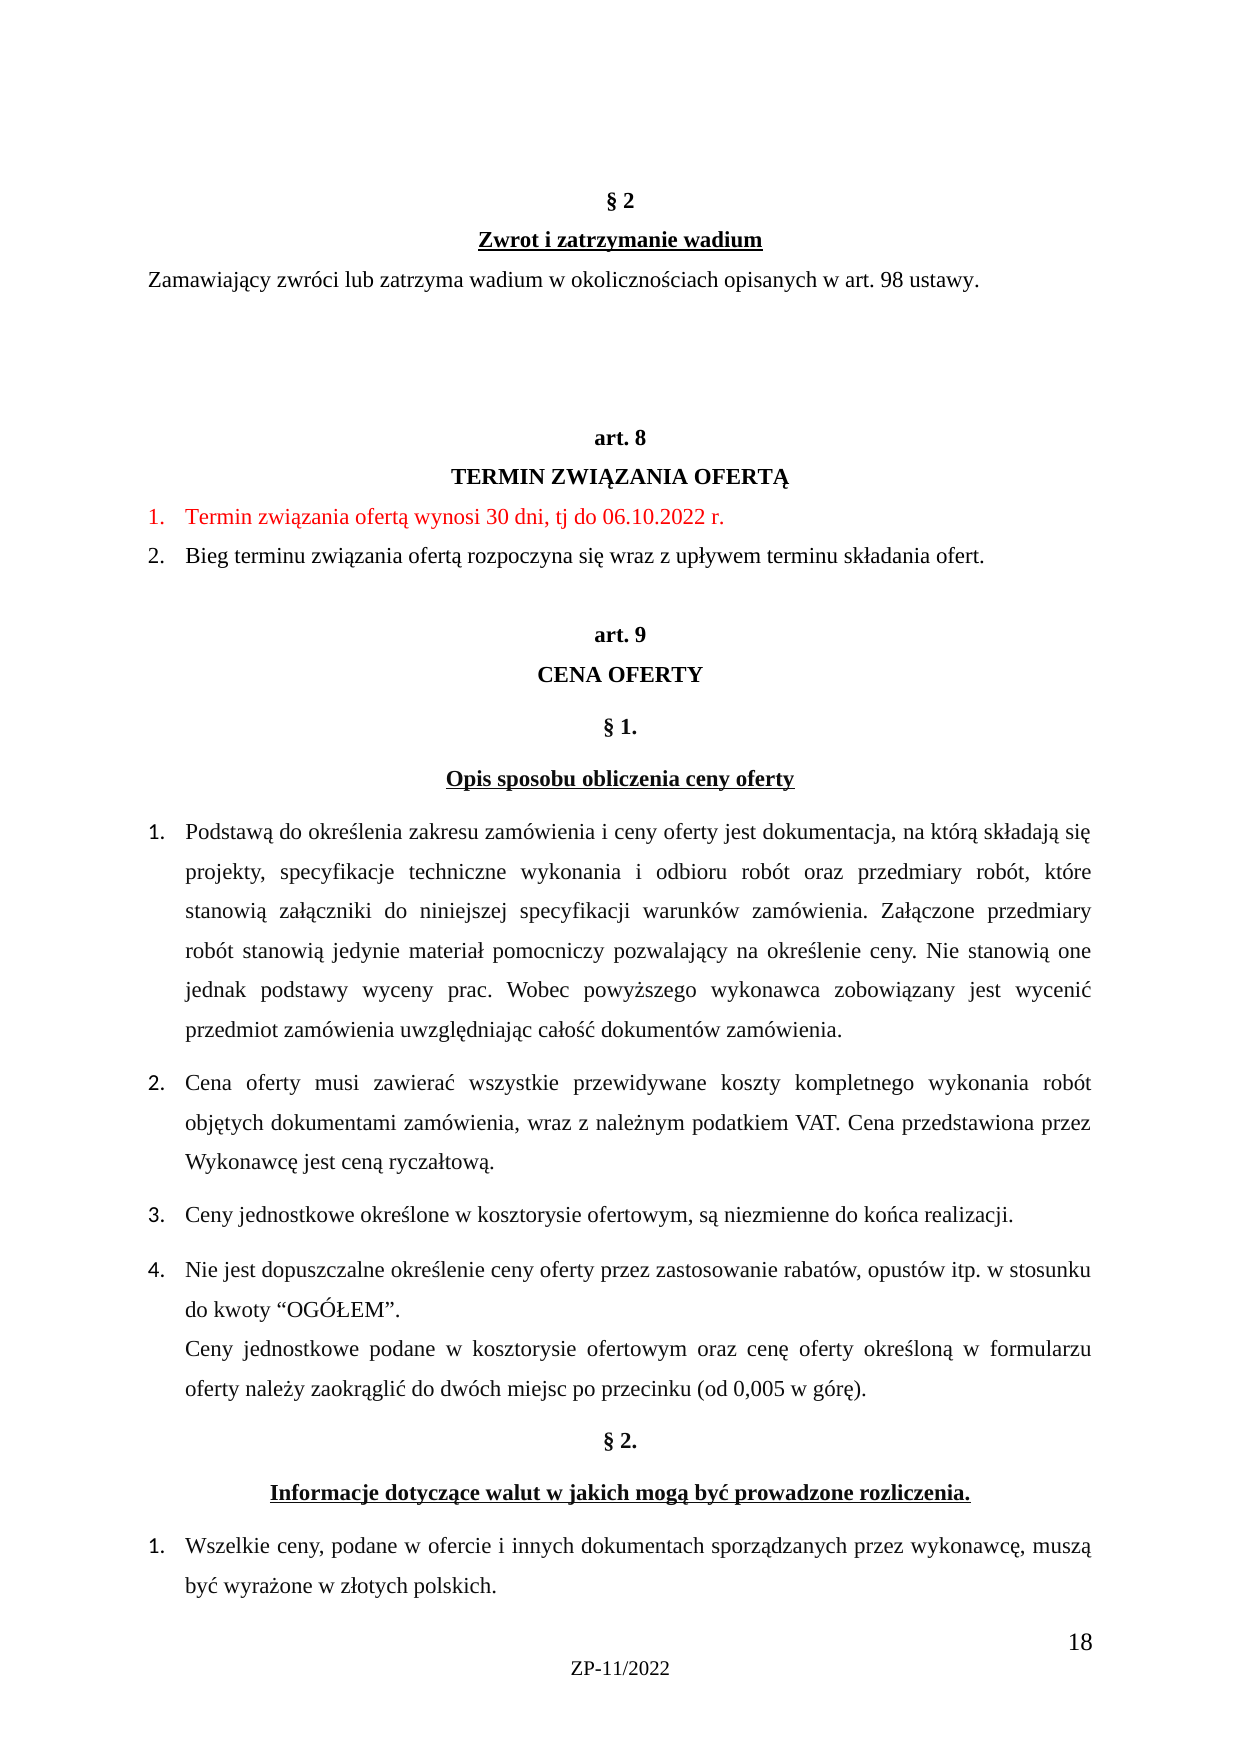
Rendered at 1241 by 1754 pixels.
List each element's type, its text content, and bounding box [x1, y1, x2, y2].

list Cena oferty musi zawierać wszystkie przewidywane koszty kompletnego wykonania robót objętych dokumentami zamówienia, wraz z należnym podatkiem VAT. Cena przedstawiona przez Wykonawcę jest ceną ryczałtową. [148, 1068, 1093, 1175]
text TERMIN ZWIĄZANIA OFERTĄ [148, 463, 1093, 490]
text § 2. [148, 1427, 1093, 1453]
text § 1. [148, 713, 1093, 739]
list Termin związania ofertą wynosi 30 dni, tj do 06.10.2022 r. [148, 503, 1093, 529]
list Podstawą do określenia zakresu zamówienia i ceny oferty jest dokumentacja, na którą składają się projekty, specyfikacje techniczne wykonania i odbioru robót oraz przedmiary robót, które stanowią załączniki do niniejszej specyfikacji warunków zamówienia. Załączone przedmiary robót stanowią jedynie materiał pomocniczy pozwalający na określenie ceny. Nie stanowią one jednak podstawy wyceny prac. Wobec powyższego wykonawca zobowiązany jest wycenić przedmiot zamówienia uwzględniając całość dokumentów zamówienia. [148, 817, 1093, 1042]
list Wszelkie ceny, podane w ofercie i innych dokumentach sporządzanych przez wykonawcę, muszą być wyrażone w złotych polskich. [148, 1531, 1093, 1598]
text art. 9 [148, 621, 1093, 648]
text Informacje dotyczące walut w jakich mogą być prowadzone rozliczenia. [148, 1479, 1093, 1505]
text CENA OFERTY [148, 661, 1093, 687]
text Opis sposobu obliczenia ceny oferty [148, 765, 1093, 791]
text art. 8 [148, 424, 1093, 450]
text Zwrot i zatrzymanie wadium [148, 227, 1093, 253]
list Nie jest dopuszczalne określenie ceny oferty przez zastosowanie rabatów, opustów itp. w stosunku do kwoty “OGÓŁEM”. [148, 1255, 1093, 1322]
text Ceny jednostkowe podane w kosztorysie ofertowym oraz cenę oferty określoną w formularzu oferty należy zaokrąglić do dwóch miejsc po przecinku (od 0,005 w górę). [185, 1336, 1093, 1401]
list Ceny jednostkowe określone w kosztorysie ofertowym, są niezmienne do końca realizacji. [148, 1200, 1093, 1228]
text Zamawiający zwróci lub zatrzyma wadium w okolicznościach opisanych w art. 98 ustawy. [148, 266, 1093, 292]
list Bieg terminu związania ofertą rozpoczyna się wraz z upływem terminu składania ofert. [148, 542, 1093, 569]
text § 2 [148, 187, 1093, 213]
